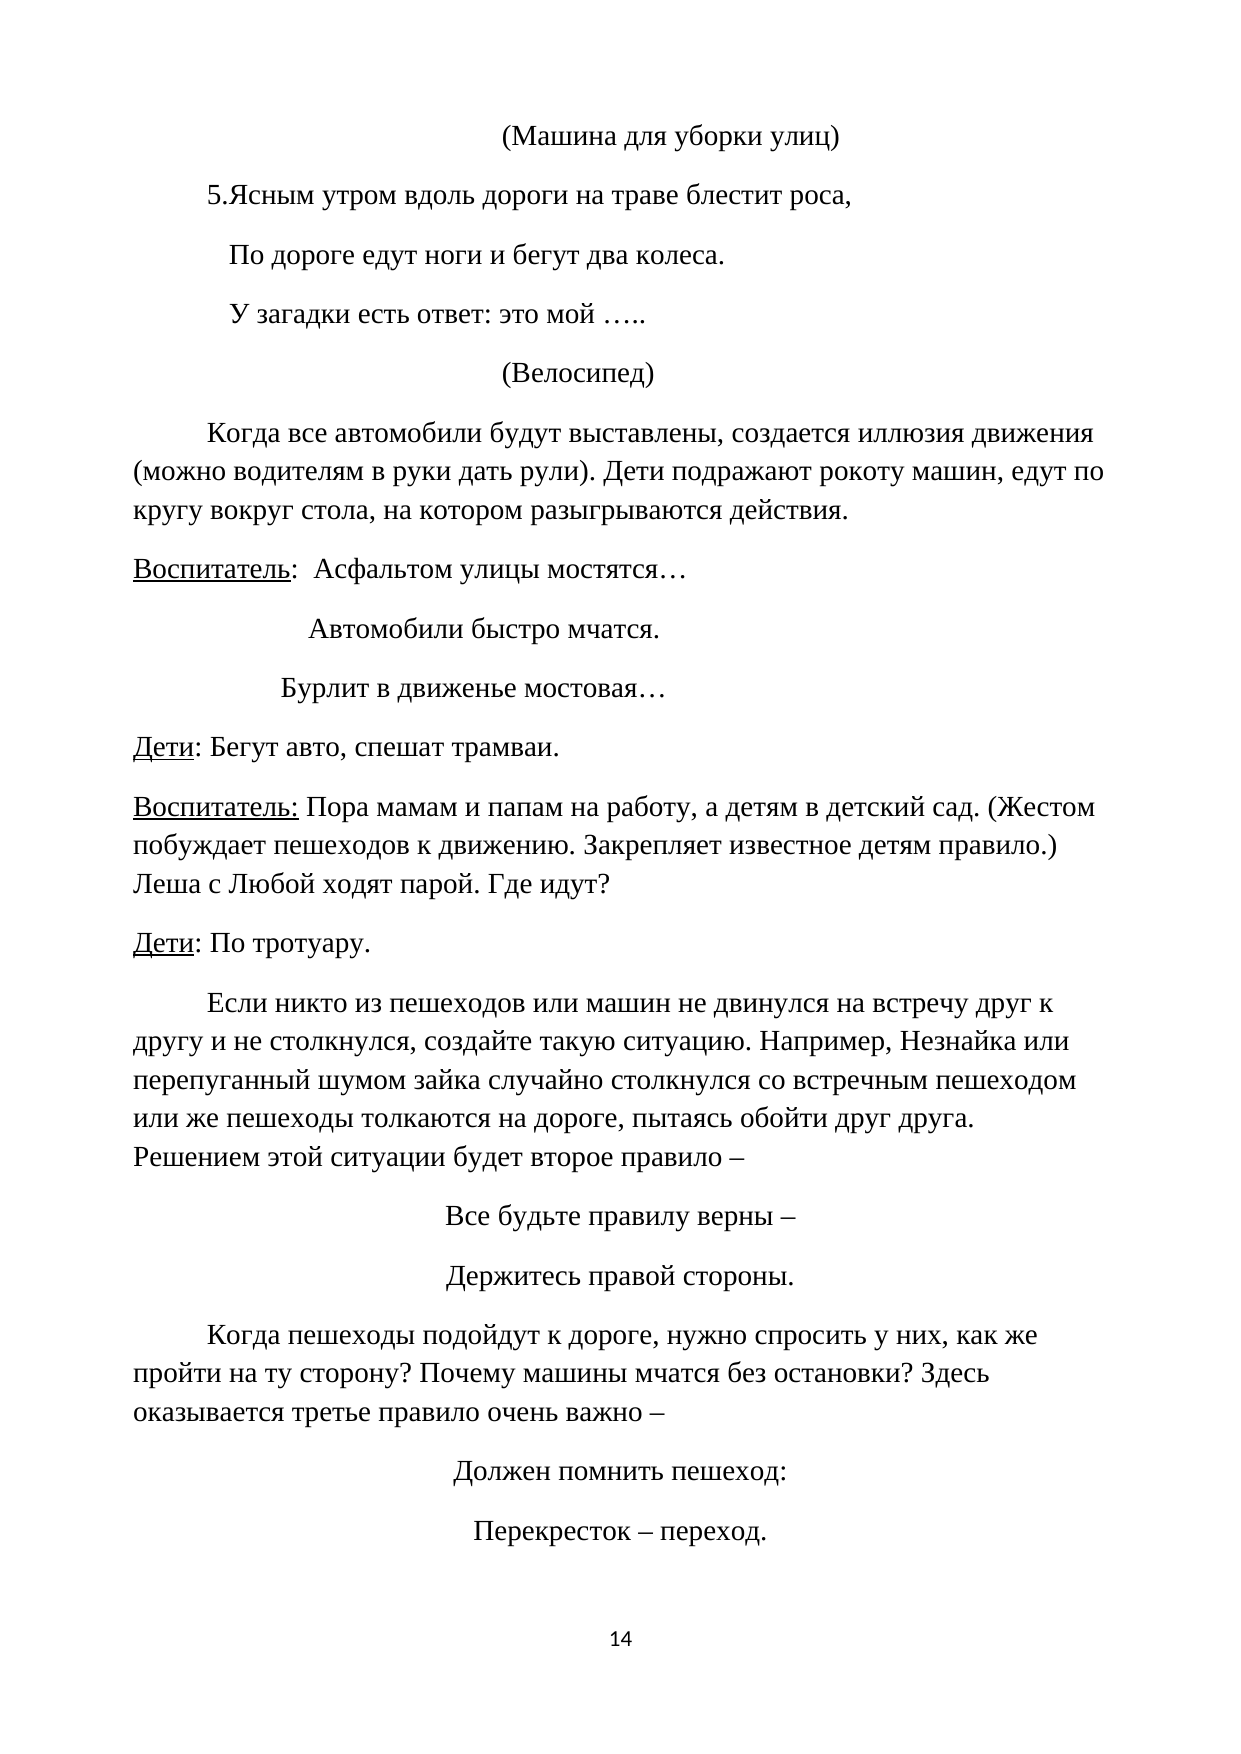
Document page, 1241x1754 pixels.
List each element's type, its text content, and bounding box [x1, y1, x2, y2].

text Держитесь правой стороны. [133, 1258, 1107, 1291]
text (Велосипед) [207, 356, 1107, 389]
text Автомобили быстро мчатся. [133, 611, 1107, 644]
text Бурлит в движенье мостовая… [133, 670, 1107, 704]
text У загадки есть ответ: это мой ….. [207, 296, 1107, 330]
text Когда все автомобили будут выставлены, создается иллюзия движения (можно водителям в руки дать рули). Дети подражают рокоту машин, едут по кругу вокруг стола, на котором разыгрываются действия. [133, 415, 1107, 526]
text Перекресток – переход. [133, 1513, 1107, 1546]
text Все будьте правилу верны – [133, 1198, 1107, 1232]
text Когда пешеходы подойдут к дороге, нужно спросить у них, как же пройти на ту сторону? Почему машины мчатся без остановки? Здесь оказывается третье правило очень важно – [133, 1317, 1107, 1428]
text 5.Ясным утром вдоль дороги на траве блестит роса, [207, 177, 1107, 211]
text Должен помнить пешеход: [133, 1453, 1107, 1487]
text Воспитатель: Пора мамам и папам на работу, а детям в детский сад. (Жестом побуждает пешеходов к движению. Закрепляет известное детям правило.) Леша с Любой ходят парой. Где идут? [133, 789, 1107, 899]
text Дети: По тротуару. [133, 925, 1107, 959]
text Воспитатель: Асфальтом улицы мостятся… [133, 551, 1107, 585]
text Если никто из пешеходов или машин не двинулся на встречу друг к другу и не столкнулся, создайте такую ситуацию. Например, Незнайка или перепуганный шумом зайка случайно столкнулся со встречным пешеходом или же пешеходы толкаются на дороге, пытаясь обойти друг друга. Решением этой ситуации будет второе правило – [133, 985, 1107, 1172]
text (Машина для уборки улиц) [207, 118, 1107, 152]
text По дороге едут ноги и бегут два колеса. [207, 237, 1107, 270]
text Дети: Бегут авто, спешат трамваи. [133, 729, 1107, 763]
